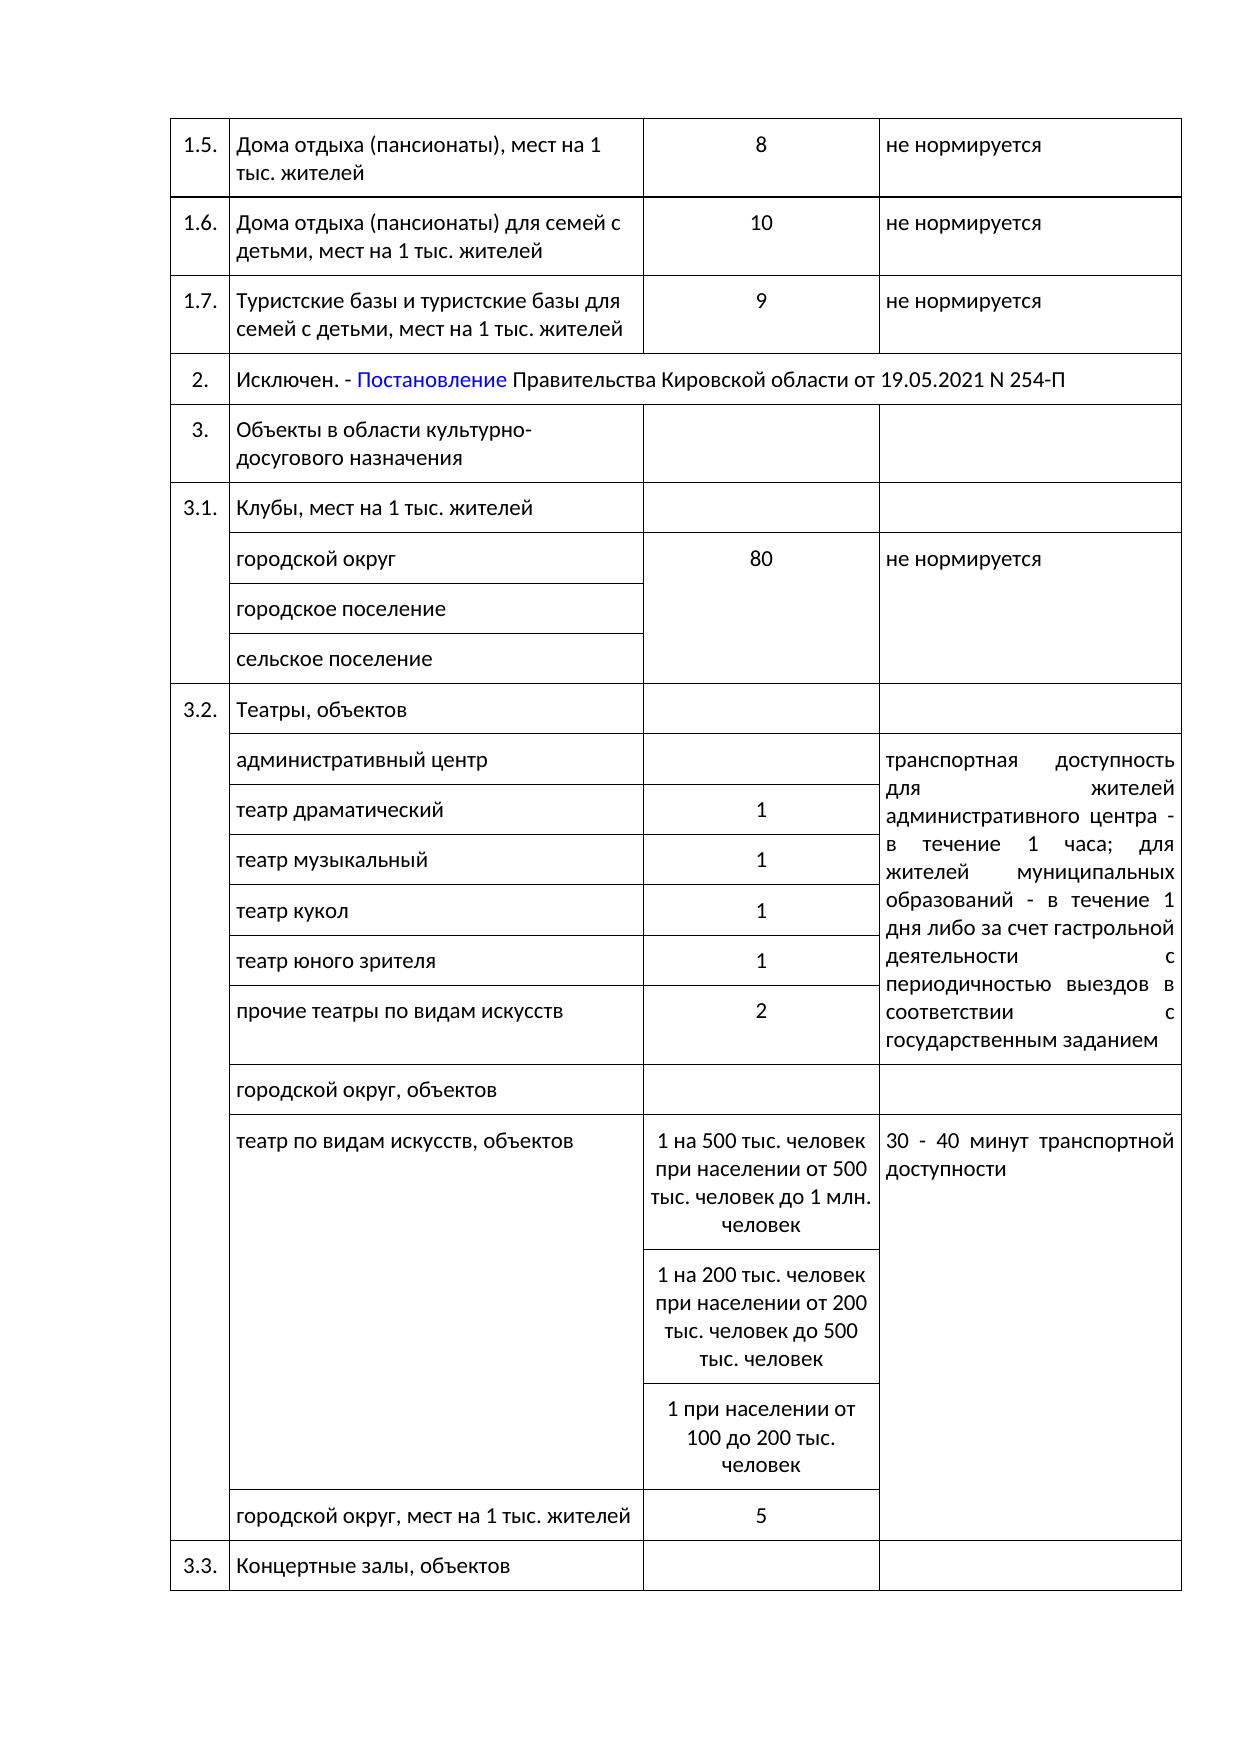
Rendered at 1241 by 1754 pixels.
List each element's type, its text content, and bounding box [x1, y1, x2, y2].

table_cell прочие театры по видам искусств [230, 986, 643, 1064]
table_cell [644, 684, 879, 733]
table_cell театр по видам искусств, объектов [230, 1115, 643, 1489]
table_cell транспортная доступность для жителей административного центра - в течение 1 часа; для жителей муниципальных образований - в течение 1 дня либо за счет гастрольной деятельности с периодичностью выездов в соответствии с государственным заданием [880, 734, 1181, 1064]
table_cell Клубы, мест на 1 тыс. жителей [230, 483, 643, 532]
table_cell городское поселение [230, 584, 643, 633]
table_cell не нормируется [880, 198, 1181, 275]
table_cell городской округ, объектов [230, 1065, 643, 1114]
table_cell 1 на 200 тыс. человек при населении от 200 тыс. человек до 500 тыс. человек [644, 1250, 879, 1383]
table_cell [644, 734, 879, 784]
table_cell 1 на 500 тыс. человек при населении от 500 тыс. человек до 1 млн. человек [644, 1115, 879, 1248]
table_cell сельское поселение [230, 634, 643, 683]
table_cell городской округ, мест на 1 тыс. жителей [230, 1490, 643, 1539]
table_cell 1.7. [171, 276, 229, 353]
table_cell Концертные залы, объектов [230, 1541, 643, 1590]
table_cell Исключен. - Постановление Правительства Кировской области от 19.05.2021 N 254-П [230, 354, 1181, 403]
table_cell 3.3. [171, 1541, 229, 1590]
table_cell [880, 483, 1181, 532]
table_cell Театры, объектов [230, 684, 643, 733]
table_cell [644, 483, 879, 532]
table_cell [644, 1541, 879, 1590]
table_cell [880, 1065, 1181, 1114]
table_cell 8 [644, 119, 879, 196]
table_cell [880, 1541, 1181, 1590]
table_cell 1.6. [171, 198, 229, 275]
table_cell театр музыкальный [230, 835, 643, 884]
table_cell [644, 1065, 879, 1114]
table_cell театр кукол [230, 885, 643, 934]
table_cell 3.2. [171, 684, 229, 1539]
table_cell 9 [644, 276, 879, 353]
table_cell не нормируется [880, 276, 1181, 353]
table_cell театр юного зрителя [230, 936, 643, 985]
table_cell Дома отдыха (пансионаты) для семей с детьми, мест на 1 тыс. жителей [230, 198, 643, 275]
table_cell 30 - 40 минут транспортной доступности [880, 1115, 1181, 1539]
table_cell 1 [644, 936, 879, 985]
table_cell не нормируется [880, 533, 1181, 683]
table_cell не нормируется [880, 119, 1181, 196]
table_cell 1.5. [171, 119, 229, 196]
table_cell Объекты в области культурно-досугового назначения [230, 405, 643, 482]
table_cell 1 [644, 785, 879, 834]
table_cell административный центр [230, 734, 643, 784]
table_cell 3. [171, 405, 229, 482]
table_cell 5 [644, 1490, 879, 1539]
table_cell 1 при населении от 100 до 200 тыс. человек [644, 1384, 879, 1489]
table_cell 3.1. [171, 483, 229, 683]
table_cell Туристские базы и туристские базы для семей с детьми, мест на 1 тыс. жителей [230, 276, 643, 353]
table_cell 1 [644, 835, 879, 884]
table_cell 2. [171, 354, 229, 403]
table_cell [880, 684, 1181, 733]
table_cell 10 [644, 198, 879, 275]
table_cell 1 [644, 885, 879, 934]
table_cell 2 [644, 986, 879, 1064]
table_cell Дома отдыха (пансионаты), мест на 1 тыс. жителей [230, 119, 643, 196]
table_cell театр драматический [230, 785, 643, 834]
table_cell городской округ [230, 533, 643, 582]
table_cell 80 [644, 533, 879, 683]
table_cell [880, 405, 1181, 482]
table_cell [644, 405, 879, 482]
